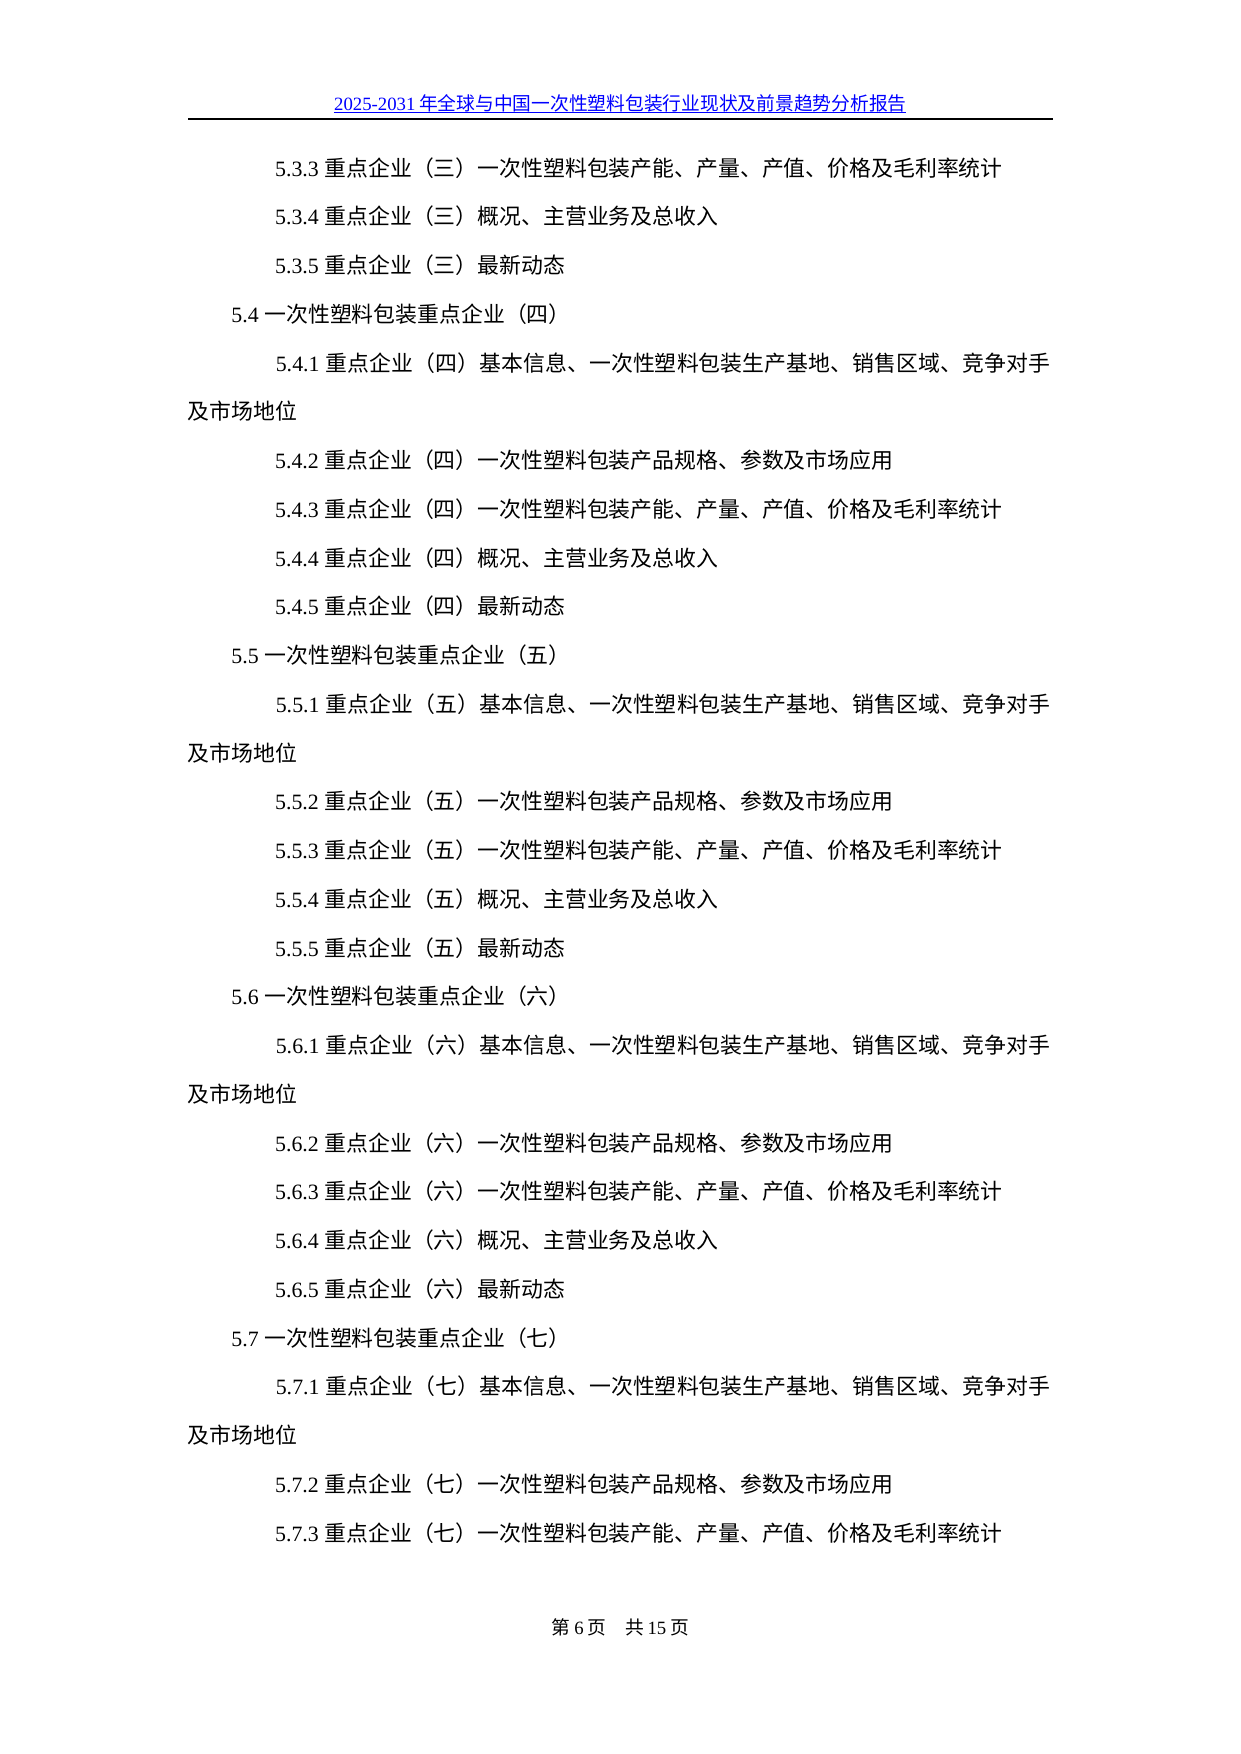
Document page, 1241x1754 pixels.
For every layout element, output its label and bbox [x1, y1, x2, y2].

text [187, 150, 1053, 1548]
